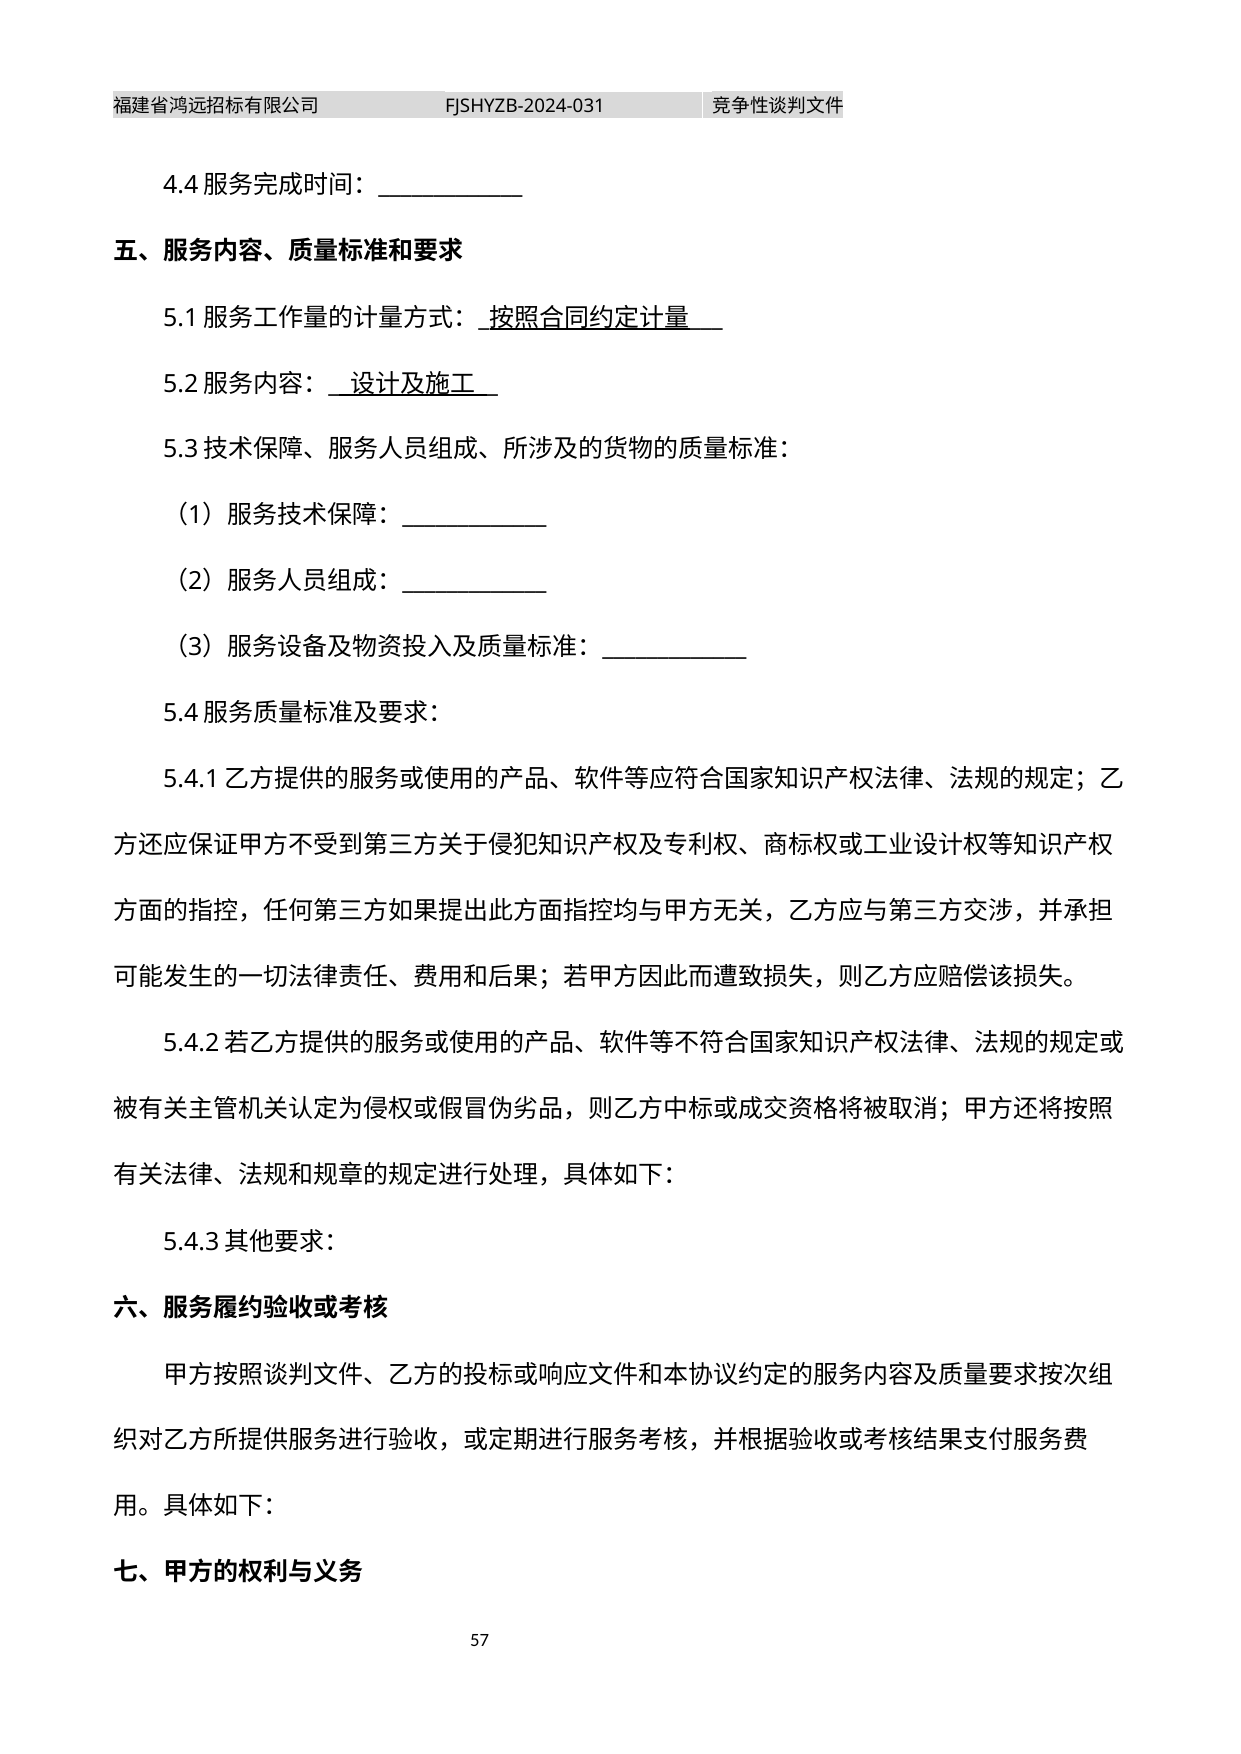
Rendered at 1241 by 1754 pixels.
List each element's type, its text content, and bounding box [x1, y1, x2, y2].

text 5.4.3其他要求： [113, 1207, 1127, 1273]
text 七、甲方的权利与义务 [113, 1537, 1127, 1603]
text 5.4服务质量标准及要求： [113, 679, 1127, 745]
text （3）服务设备及物资投入及质量标准：_____________ [113, 613, 1127, 679]
text 5.1服务工作量的计量方式：_按照合同约定计量___ [113, 283, 1127, 349]
text （2）服务人员组成：_____________ [113, 547, 1127, 613]
text 甲方按照谈判文件、乙方的投标或响应文件和本协议约定的服务内容及质量要求按次组织对乙方所提供服务进行验收，或定期进行服务考核，并根据验收或考核结果支付服务费用。具体如下： [113, 1339, 1127, 1537]
text 5.3技术保障、服务人员组成、所涉及的货物的质量标准： [113, 415, 1127, 481]
text 六、服务履约验收或考核 [113, 1273, 1127, 1339]
text 5.4.2若乙方提供的服务或使用的产品、软件等不符合国家知识产权法律、法规的规定或被有关主管机关认定为侵权或假冒伪劣品，则乙方中标或成交资格将被取消；甲方还将按照有关法律、法规和规章的规定进行处理，具体如下： [113, 1009, 1127, 1207]
text （1）服务技术保障：_____________ [113, 481, 1127, 547]
text 五、服务内容、质量标准和要求 [113, 217, 1127, 283]
text 5.4.1乙方提供的服务或使用的产品、软件等应符合国家知识产权法律、法规的规定；乙方还应保证甲方不受到第三方关于侵犯知识产权及专利权、商标权或工业设计权等知识产权方面的指控，任何第三方如果提出此方面指控均与甲方无关，乙方应与第三方交涉，并承担可能发生的一切法律责任、费用和后果；若甲方因此而遭致损失，则乙方应赔偿该损失。 [113, 745, 1127, 1009]
text 4.4服务完成时间：_____________ [113, 151, 1127, 217]
text 5.2服务内容：__设计及施工__ [113, 349, 1127, 415]
